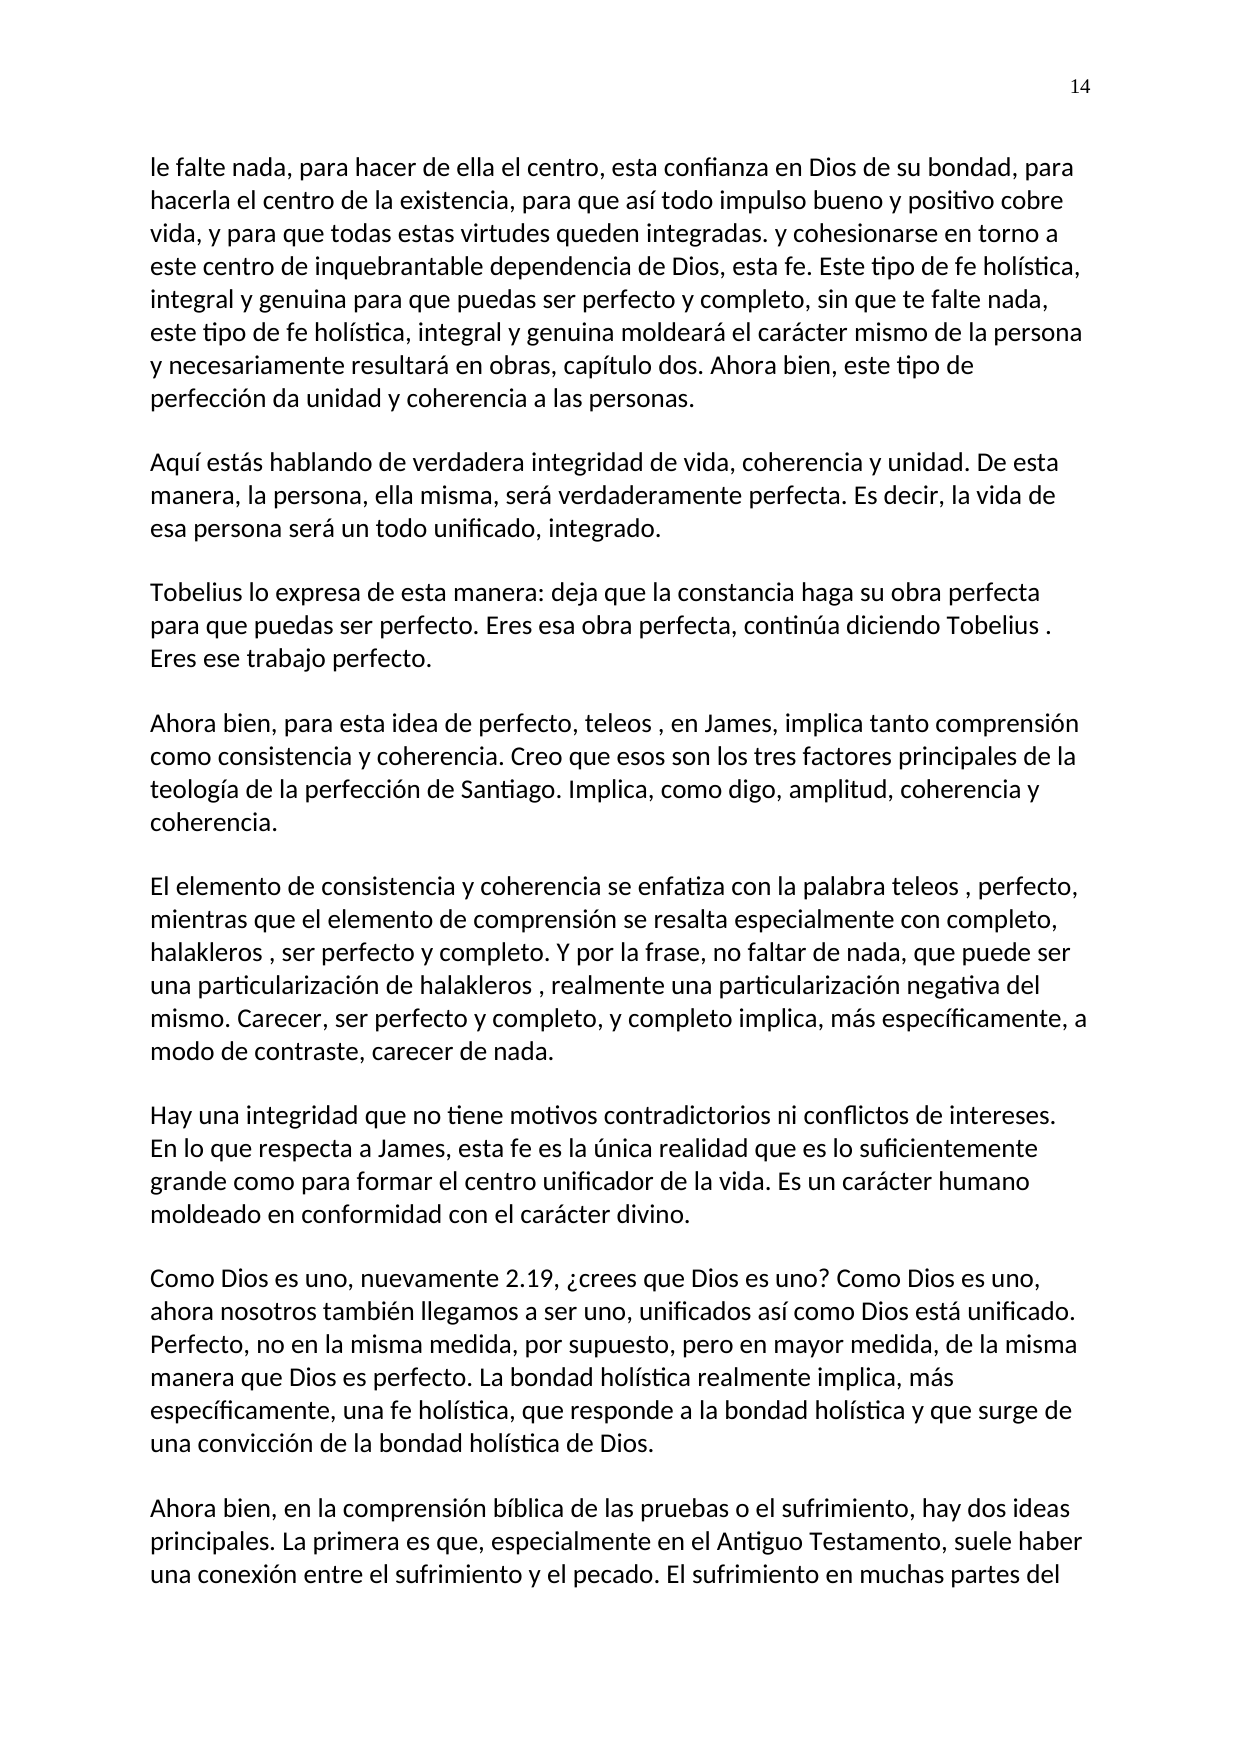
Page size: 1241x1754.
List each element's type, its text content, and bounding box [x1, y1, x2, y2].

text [150, 1491, 1090, 1590]
text Tobelius lo expresa de esta manera: deja que la constancia haga su obra perfecta para que puedas ser perfecto. Eres esa obra perfecta, continúa diciendo Tobelius . Eres ese trabajo perfecto. [150, 576, 1090, 674]
text Hay una integridad que no tiene motivos contradictorios ni conflictos de intereses. En lo que respecta a James, esta fe es la única realidad que es lo suficientemente grande como para formar el centro unificador de la vida. Es un carácter humano moldeado en conformidad con el carácter divino. [150, 1098, 1090, 1230]
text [150, 150, 1090, 414]
text Como Dios es uno, nuevamente 2.19, ¿crees que Dios es uno? Como Dios es uno, ahora nosotros también llegamos a ser uno, unificados así como Dios está unificado. Perfecto, no en la misma medida, por supuesto, pero en mayor medida, de la misma manera que Dios es perfecto. La bondad holística realmente implica, más específicamente, una fe holística, que responde a la bondad holística y que surge de una convicción de la bondad holística de Dios. [150, 1261, 1090, 1459]
text Aquí estás hablando de verdadera integridad de vida, coherencia y unidad. De esta manera, la persona, ella misma, será verdaderamente perfecta. Es decir, la vida de esa persona será un todo unificado, integrado. [150, 445, 1090, 544]
text Ahora bien, para esta idea de perfecto, teleos , en James, implica tanto comprensión como consistencia y coherencia. Creo que esos son los tres factores principales de la teología de la perfección de Santiago. Implica, como digo, amplitud, coherencia y coherencia. [150, 706, 1090, 838]
text El elemento de consistencia y coherencia se enfatiza con la palabra teleos , perfecto, mientras que el elemento de comprensión se resalta especialmente con completo, halakleros , ser perfecto y completo. Y por la frase, no faltar de nada, que puede ser una particularización de halakleros , realmente una particularización negativa del mismo. Carecer, ser perfecto y completo, y completo implica, más específicamente, a modo de contraste, carecer de nada. [150, 869, 1090, 1067]
